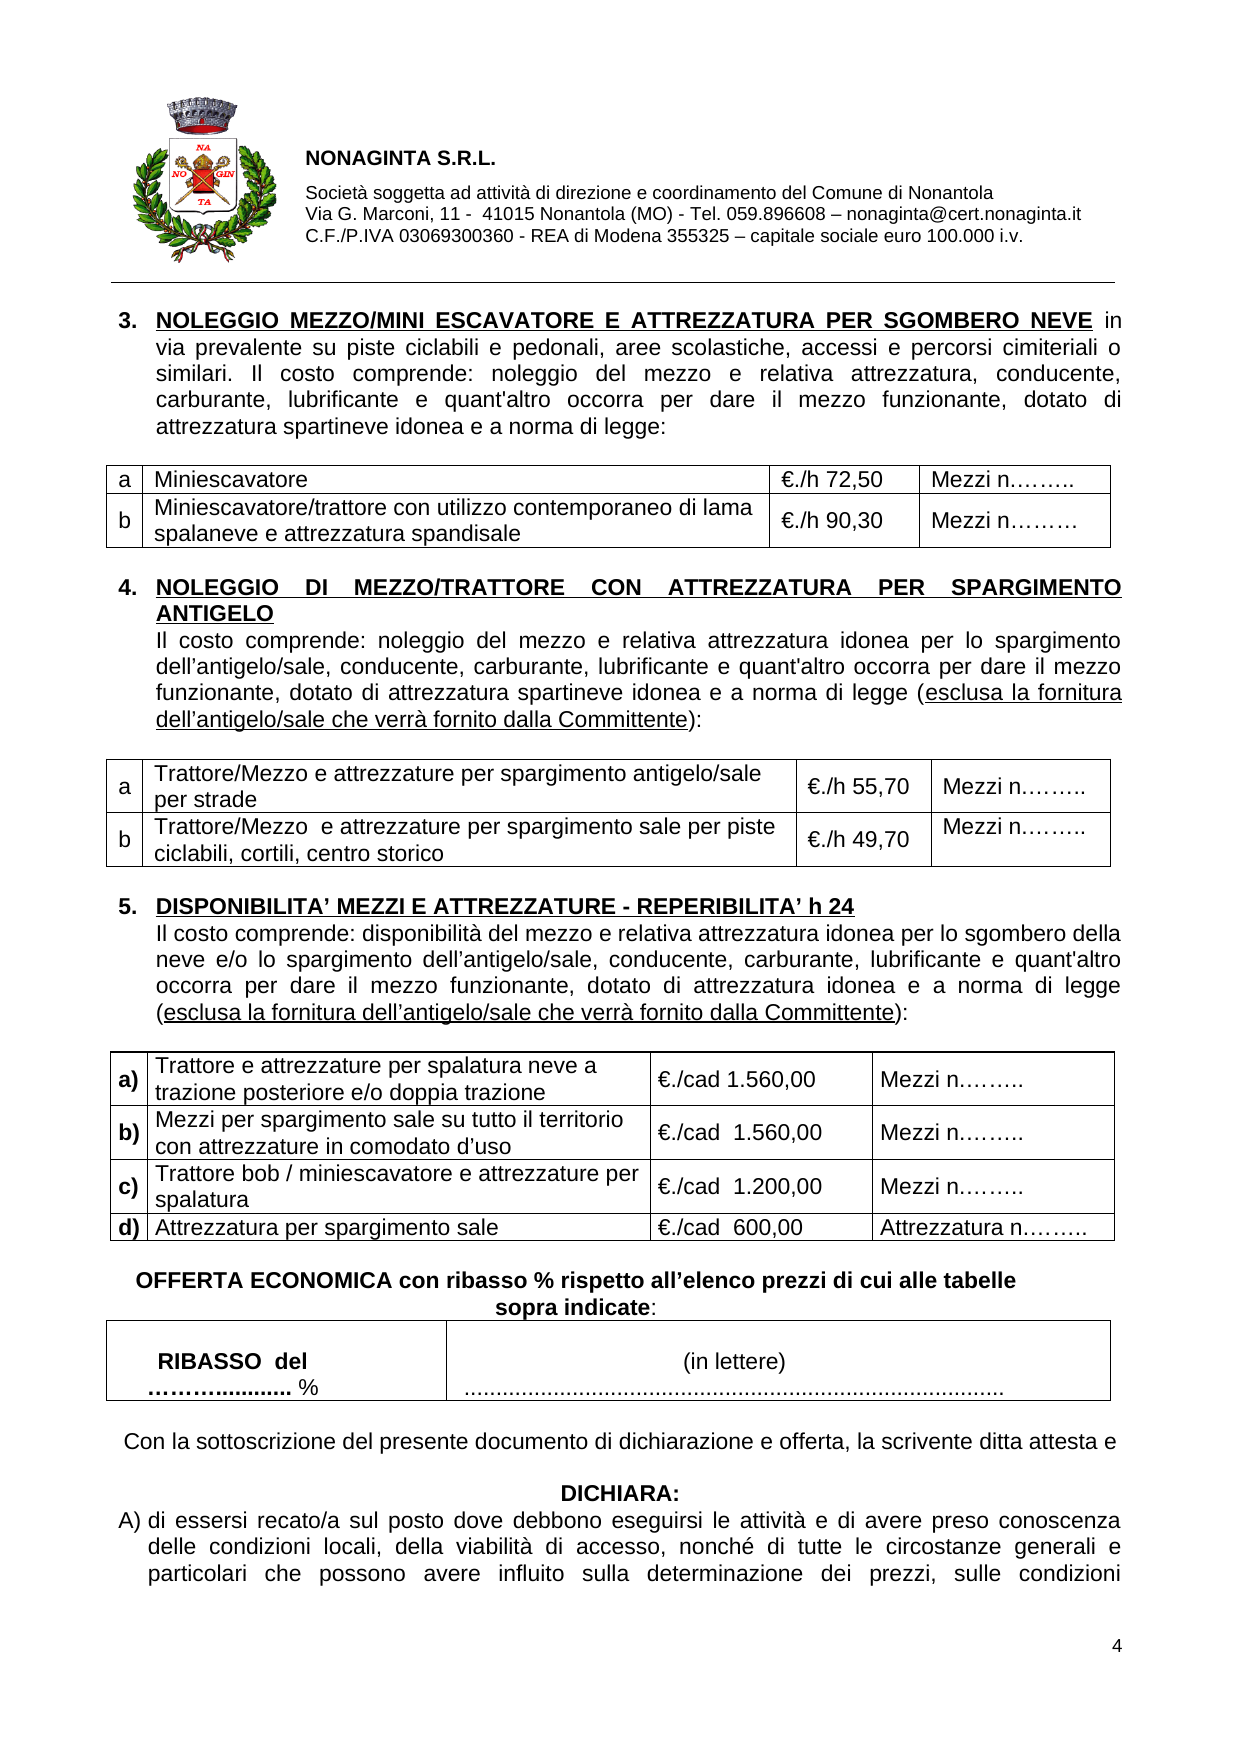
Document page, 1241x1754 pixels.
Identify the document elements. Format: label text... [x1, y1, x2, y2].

table_cell Miniescavatore/trattore con utilizzo contemporaneo di lama spalaneve e attrezzatura spandisale [143, 494, 769, 547]
table_cell Trattore/Mezzo e attrezzature per spargimento sale per piste ciclabili, cortili, centro storico [143, 813, 796, 866]
table_header Trattore e attrezzature per spalatura neve a trazione posteriore e/o doppia trazione [148, 1053, 650, 1105]
table_cell €./h 90,30 [770, 494, 919, 547]
table_cell €./cad 600,00 [651, 1214, 872, 1240]
text OFFERTA ECONOMICA con ribasso % rispetto all’elenco prezzi di cui alle tabelle sopra indicate: [118, 1267, 1034, 1320]
table_header €./h 55,70 [797, 760, 931, 812]
list NOLEGGIO MEZZO/MINI ESCAVATORE E ATTREZZATURA PER SGOMBERO NEVE in via prevalente su piste ciclabili e pedonali, aree scolastiche, accessi e percorsi cimiteriali o similari. Il costo comprende: noleggio del mezzo e relativa attrezzatura, conducente, carburante, lubrificante e quant'altro occorra per dare il mezzo funzionante, dotato di attrezzatura spartineve idonea e a norma di legge: [118, 307, 1122, 439]
picture [132, 97, 277, 263]
text DICHIARA: [118, 1480, 1122, 1507]
table_cell Attrezzatura per spargimento sale [148, 1214, 650, 1240]
table_cell Mezzi n……… [920, 494, 1110, 547]
table_cell €./h 49,70 [797, 813, 931, 866]
table_header (in lettere) ..................................................................................... [447, 1321, 1110, 1400]
text Con la sottoscrizione del presente documento di dichiarazione e offerta, la scrivente ditta attesta e [118, 1428, 1122, 1454]
table_header a [107, 466, 142, 493]
table_header a [107, 760, 142, 812]
table_cell b [107, 494, 142, 547]
table_cell €./cad 1.560,00 [651, 1106, 872, 1159]
table_header €./cad 1.560,00 [651, 1053, 872, 1105]
table_cell €./cad 1.200,00 [651, 1160, 872, 1213]
table_header Mezzi n.…….. [932, 760, 1110, 812]
list Il costo comprende: disponibilità del mezzo e relativa attrezzatura idonea per lo sgombero della neve e/o lo spargimento dell’antigelo/sale, conducente, carburante, lubrificante e quant'altro occorra per dare il mezzo funzionante, dotato di attrezzatura idonea e a norma di legge (esclusa la fornitura dell’antigelo/sale che verrà fornito dalla Committente): [156, 920, 1122, 1025]
table_header Mezzi n.…….. [920, 466, 1110, 493]
table_cell Trattore bob / miniescavatore e attrezzature per spalatura [148, 1160, 650, 1213]
table_cell Attrezzatura n.…….. [873, 1214, 1114, 1240]
table_header €./h 72,50 [770, 466, 919, 493]
list NOLEGGIO DI MEZZO/TRATTORE CON ATTREZZATURA PER SPARGIMENTO ANTIGELO [118, 574, 1122, 627]
table_header a) [111, 1053, 147, 1105]
table_cell d) [111, 1214, 147, 1240]
table_header Trattore/Mezzo e attrezzature per spargimento antigelo/sale per strade [143, 760, 796, 812]
table_cell b) [111, 1106, 147, 1159]
table_cell b [107, 813, 142, 866]
table_cell Mezzi n.…….. [873, 1106, 1114, 1159]
list Il costo comprende: noleggio del mezzo e relativa attrezzatura idonea per lo spargimento dell’antigelo/sale, conducente, carburante, lubrificante e quant'altro occorra per dare il mezzo funzionante, dotato di attrezzatura spartineve idonea e a norma di legge (esclusa la fornitura dell’antigelo/sale che verrà fornito dalla Committente): [156, 627, 1122, 732]
table_cell c) [111, 1160, 147, 1213]
table_cell Mezzi per spargimento sale su tutto il territorio con attrezzature in comodato d’uso [148, 1106, 650, 1159]
table_header Mezzi n.…….. [873, 1053, 1114, 1105]
table_header Miniescavatore [143, 466, 769, 493]
list DISPONIBILITA’ MEZZI E ATTREZZATURE - REPERIBILITA’ h 24 [118, 893, 1122, 920]
table_cell Mezzi n.…….. [932, 813, 1110, 866]
table_header RIBASSO del ………............ % [107, 1321, 446, 1400]
table_cell Mezzi n.…….. [873, 1160, 1114, 1213]
